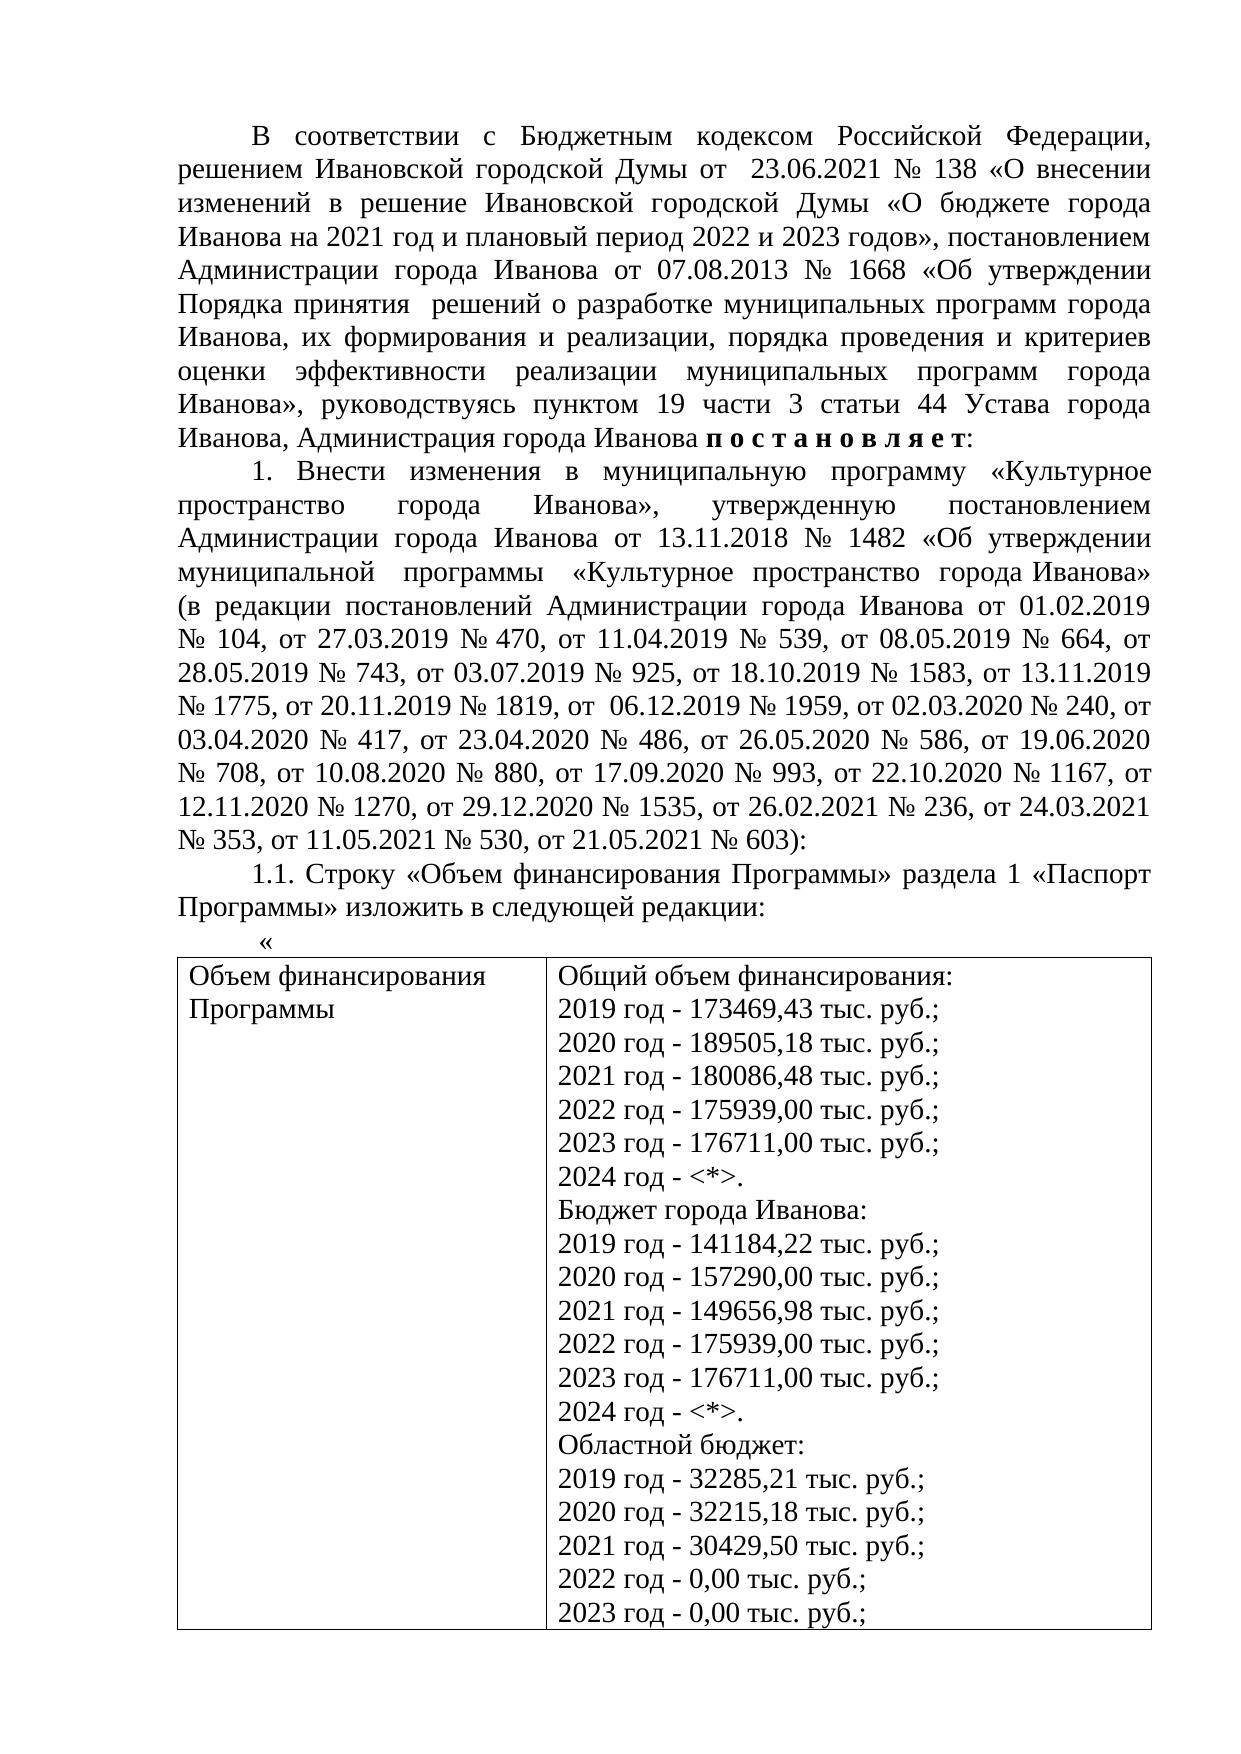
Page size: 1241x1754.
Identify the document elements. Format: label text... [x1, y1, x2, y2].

text « [177, 923, 1152, 957]
text 1.1. Строку «Объем финансирования Программы» раздела 1 «Паспорт Программы» изложить в следующей редакции: [177, 856, 1152, 923]
text В соответствии с Бюджетным кодексом Российской Федерации, решением Ивановской городской Думы от 23.06.2021 № 138 «О внесении изменений в решение Ивановской городской Думы «О бюджете города Иванова на 2021 год и плановый период 2022 и 2023 годов», постановлением Администрации города Иванова от 07.08.2013 № 1668 «Об утверждении Порядка принятия решений о разработке муниципальных программ города Иванова, их формирования и реализации, порядка проведения и критериев оценки эффективности реализации муниципальных программ города Иванова», руководствуясь пунктом 19 части 3 статьи 44 Устава города Иванова, Администрация города Иванова п о с т а н о в л я е т: [177, 118, 1152, 453]
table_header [547, 958, 1151, 1628]
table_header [178, 958, 546, 1628]
text 1. Внести изменения в муниципальную программу «Культурное пространство города Иванова», утвержденную постановлением Администрации города Иванова от 13.11.2018 № 1482 «Об утверждении муниципальной программы «Культурное пространство города Иванова» (в редакции постановлений Администрации города Иванова от 01.02.2019 № 104, от 27.03.2019 № 470, от 11.04.2019 № 539, от 08.05.2019 № 664, от 28.05.2019 № 743, от 03.07.2019 № 925, от 18.10.2019 № 1583, от 13.11.2019 № 1775, от 20.11.2019 № 1819, от 06.12.2019 № 1959, от 02.03.2020 № 240, от 03.04.2020 № 417, от 23.04.2020 № 486, от 26.05.2020 № 586, от 19.06.2020 № 708, от 10.08.2020 № 880, от 17.09.2020 № 993, от 22.10.2020 № 1167, от 12.11.2020 № 1270, от 29.12.2020 № 1535, от 26.02.2021 № 236, от 24.03.2021 № 353, от 11.05.2021 , от 21.05.2021 ): [177, 453, 1152, 856]
